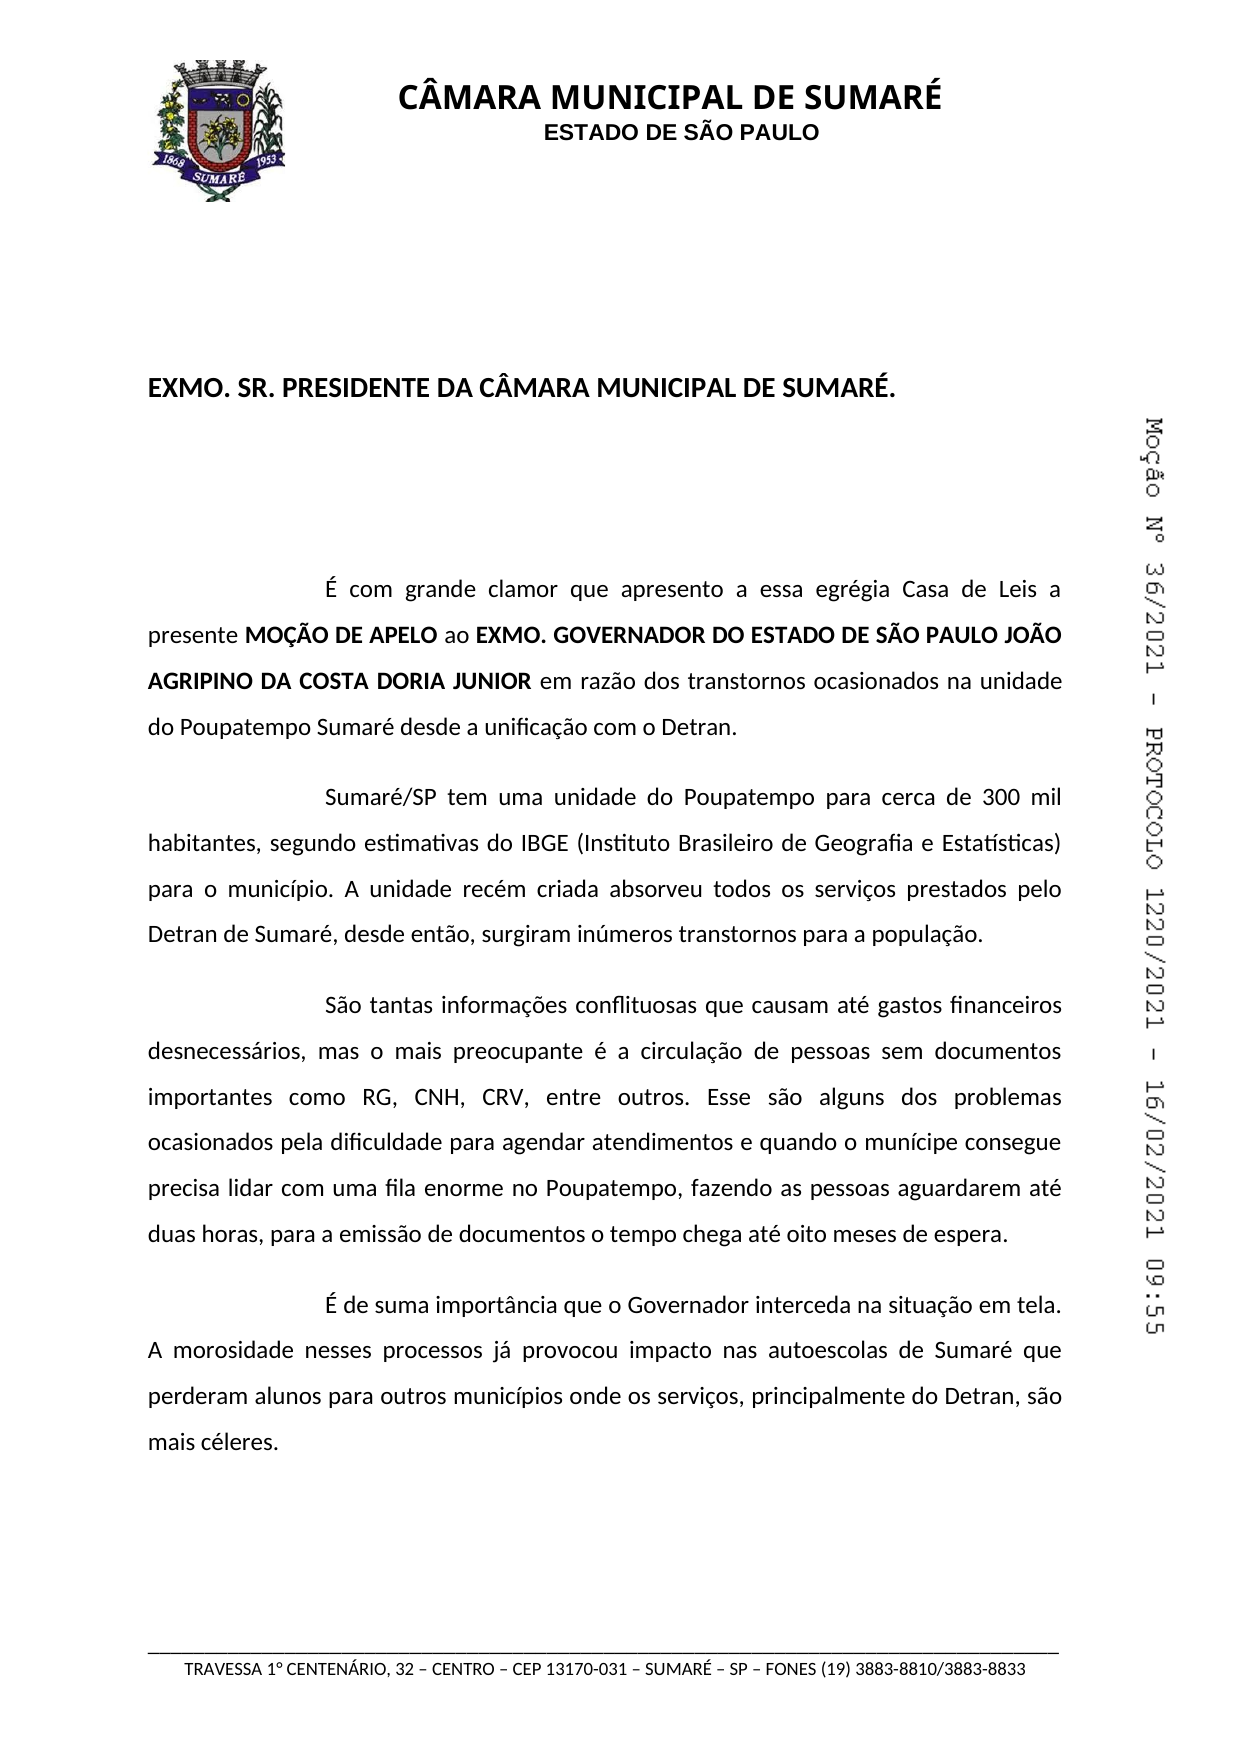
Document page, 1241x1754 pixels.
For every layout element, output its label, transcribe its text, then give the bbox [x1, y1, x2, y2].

picture [147, 60, 286, 202]
text Sumaré/SP tem uma unidade do Poupatempo para cerca de 300 mil habitantes, segundo estimativas do IBGE (Instituto Brasileiro de Geografia e Estatísticas) para o município. A unidade recém criada absorveu todos os serviços prestados pelo Detran de Sumaré, desde então, surgiram inúmeros transtornos para a população. [148, 781, 1063, 949]
picture [1120, 414, 1183, 1340]
text São tantas informações conflituosas que causam até gastos financeiros desnecessários, mas o mais preocupante é a circulação de pessoas sem documentos importantes como RG, CNH, CRV, entre outros. Esse são alguns dos problemas ocasionados pela dificuldade para agendar atendimentos e quando o munícipe consegue precisa lidar com uma fila enorme no Poupatempo, fazendo as pessoas aguardarem até duas horas, para a emissão de documentos o tempo chega até oito meses de espera. [148, 989, 1063, 1248]
text É com grande clamor que apresento a essa egrégia Casa de Leis a presente MOÇÃO DE APELO ao EXMO. GOVERNADOR DO ESTADO DE SÃO PAULO JOÃO AGRIPINO DA COSTA DORIA JUNIOR em razão dos transtornos ocasionados na unidade do Poupatempo Sumaré desde a unificação com o Detran. [148, 573, 1063, 741]
text EXMO. SR. PRESIDENTE DA CÂMARA MUNICIPAL DE SUMARÉ. [148, 369, 1063, 405]
text É de suma importância que o Governador interceda na situação em tela. A morosidade nesses processos já provocou impacto nas autoescolas de Sumaré que perderam alunos para outros municípios onde os serviços, principalmente do Detran, são mais céleres. [148, 1289, 1063, 1456]
